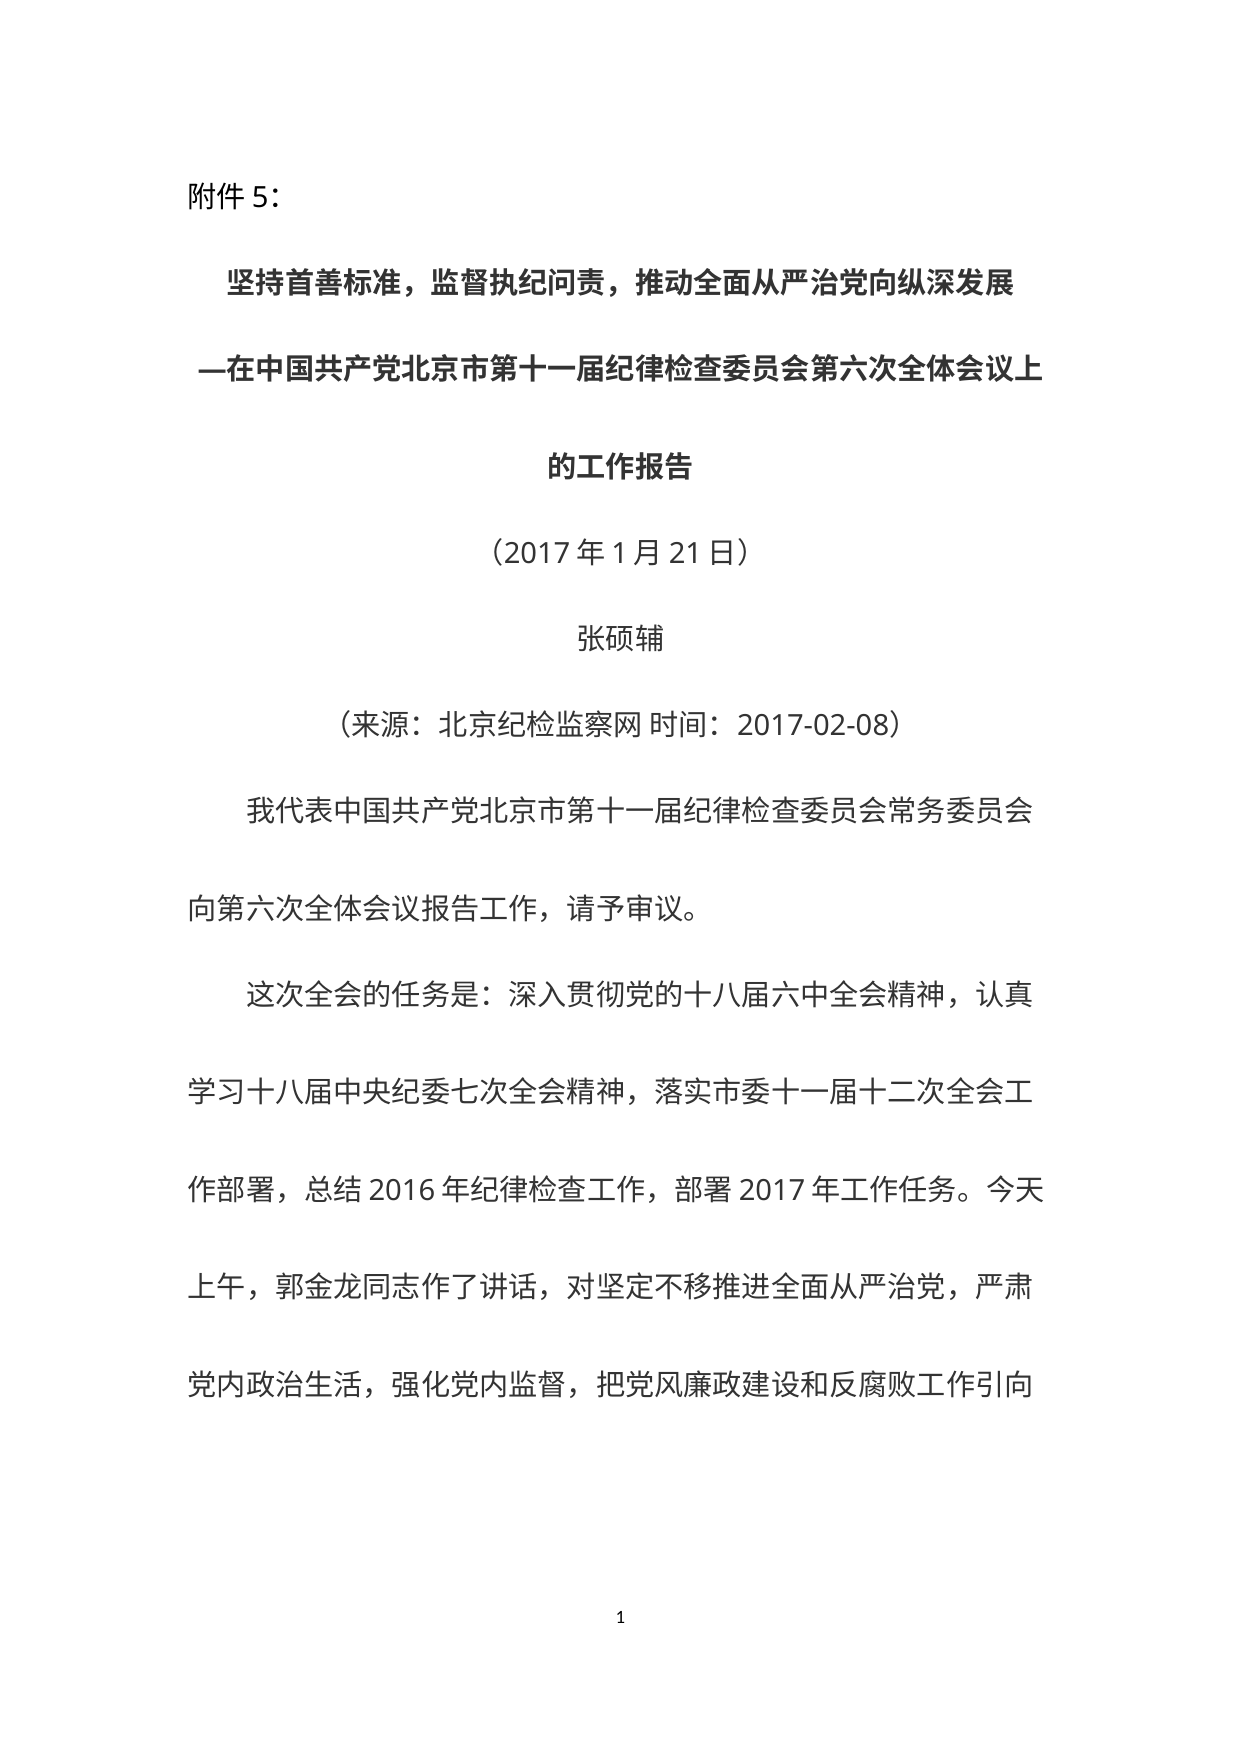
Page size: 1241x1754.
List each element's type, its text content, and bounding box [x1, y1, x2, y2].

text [187, 960, 1053, 1415]
subtitle —在中国共产党北京市第十一届纪律检查委员会第六次全体会议上的工作报告 [187, 334, 1053, 497]
text （2017年1月21日） [187, 518, 1053, 583]
subtitle 附件5： [187, 162, 1053, 227]
subtitle 坚持首善标准，监督执纪问责，推动全面从严治党向纵深发展 [187, 248, 1053, 313]
text 张硕辅 [187, 604, 1053, 669]
text （来源：北京纪检监察网 时间：2017-02-08） [187, 690, 1053, 755]
text 我代表中国共产党北京市第十一届纪律检查委员会常务委员会向第六次全体会议报告工作，请予审议。 [187, 776, 1053, 939]
